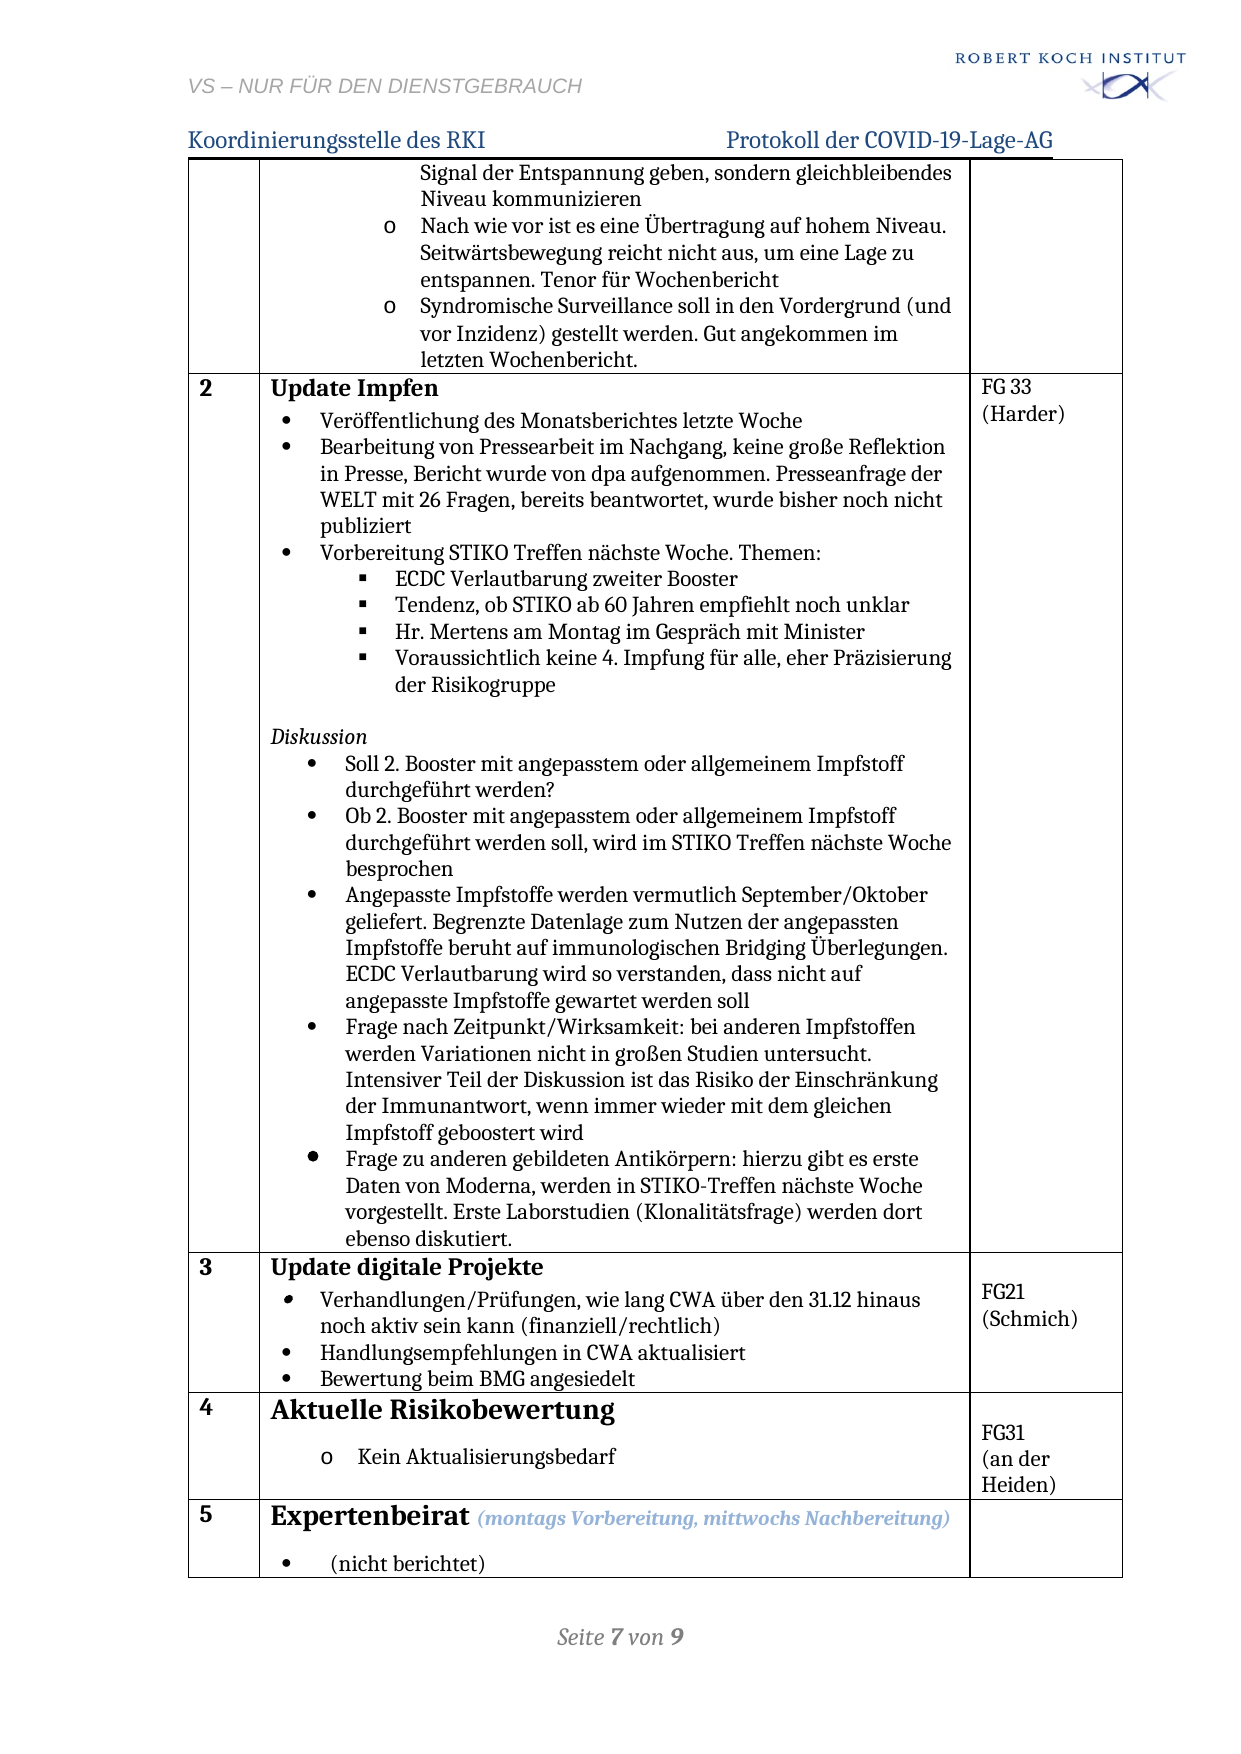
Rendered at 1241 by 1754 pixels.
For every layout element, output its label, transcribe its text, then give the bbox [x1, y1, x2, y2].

table_cell 1 [189, 160, 259, 373]
table_cell FG31 (an der Heiden) [971, 1393, 1122, 1498]
table_cell 3 [189, 1253, 259, 1392]
table_cell Update Impfen Veröffentlichung des Monatsberichtes letzte Woche Bearbeitung von Pressearbeit im Nachgang, keine große Reflektion in Presse, Bericht wurde von dpa aufgenommen. Presseanfrage der WELT mit 26 Fragen, bereits beantwortet, wurde bisher noch nicht publiziert Vorbereitung STIKO Treffen nächste Woche. Themen: ECDC Verlautbarung zweiter Booster Tendenz, ob STIKO ab 60 Jahren empfiehlt noch unklar Hr. Mertens am Montag im Gespräch mit Minister Voraussichtlich keine 4. Impfung für alle, eher Präzisierung der Risikogruppe Diskussion Soll 2. Booster mit angepasstem oder allgemeinem Impfstoff durchgeführt werden? Ob 2. Booster mit angepasstem oder allgemeinem Impfstoff durchgeführt werden soll, wird im STIKO Treffen nächste Woche besprochen Angepasste Impfstoffe werden vermutlich September/Oktober geliefert. Begrenzte Datenlage zum Nutzen der angepassten Impfstoffe beruht auf immunologischen Bridging Überlegungen. ECDC Verlautbarung wird so verstanden, dass nicht auf angepasste Impfstoffe gewartet werden soll Frage nach Zeitpunkt/Wirksamkeit: bei anderen Impfstoffen werden Variationen nicht in großen Studien untersucht. Intensiver Teil der Diskussion ist das Risiko der Einschränkung der Immunantwort, wenn immer wieder mit dem gleichen Impfstoff geboostert wird Frage zu anderen gebildeten Antikörpern: hierzu gibt es erste Daten von Moderna, werden in STIKO-Treffen nächste Woche vorgestellt. Erste Laborstudien (Klonalitätsfrage) werden dort ebenso diskutiert. [260, 374, 969, 1252]
table_cell 5 [189, 1500, 259, 1577]
table_cell [971, 1500, 1122, 1577]
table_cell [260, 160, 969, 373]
table_cell FG21 (Schmich) [971, 1253, 1122, 1392]
table_cell Aktuelle Risikobewertung Kein Aktualisierungsbedarf [260, 1393, 969, 1498]
table_cell 4 [189, 1393, 259, 1498]
table_cell 2 [189, 374, 259, 1252]
picture [947, 28, 1207, 105]
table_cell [971, 160, 1122, 373]
table_cell Update digitale Projekte Verhandlungen/Prüfungen, wie lang CWA über den 31.12 hinaus noch aktiv sein kann (finanziell/rechtlich) Handlungsempfehlungen in CWA aktualisiert Bewertung beim BMG angesiedelt [260, 1253, 969, 1392]
table_cell Expertenbeirat (montags Vorbereitung, mittwochs Nachbereitung) (nicht berichtet) [260, 1500, 969, 1577]
table_cell FG 33 (Harder) [971, 374, 1122, 1252]
